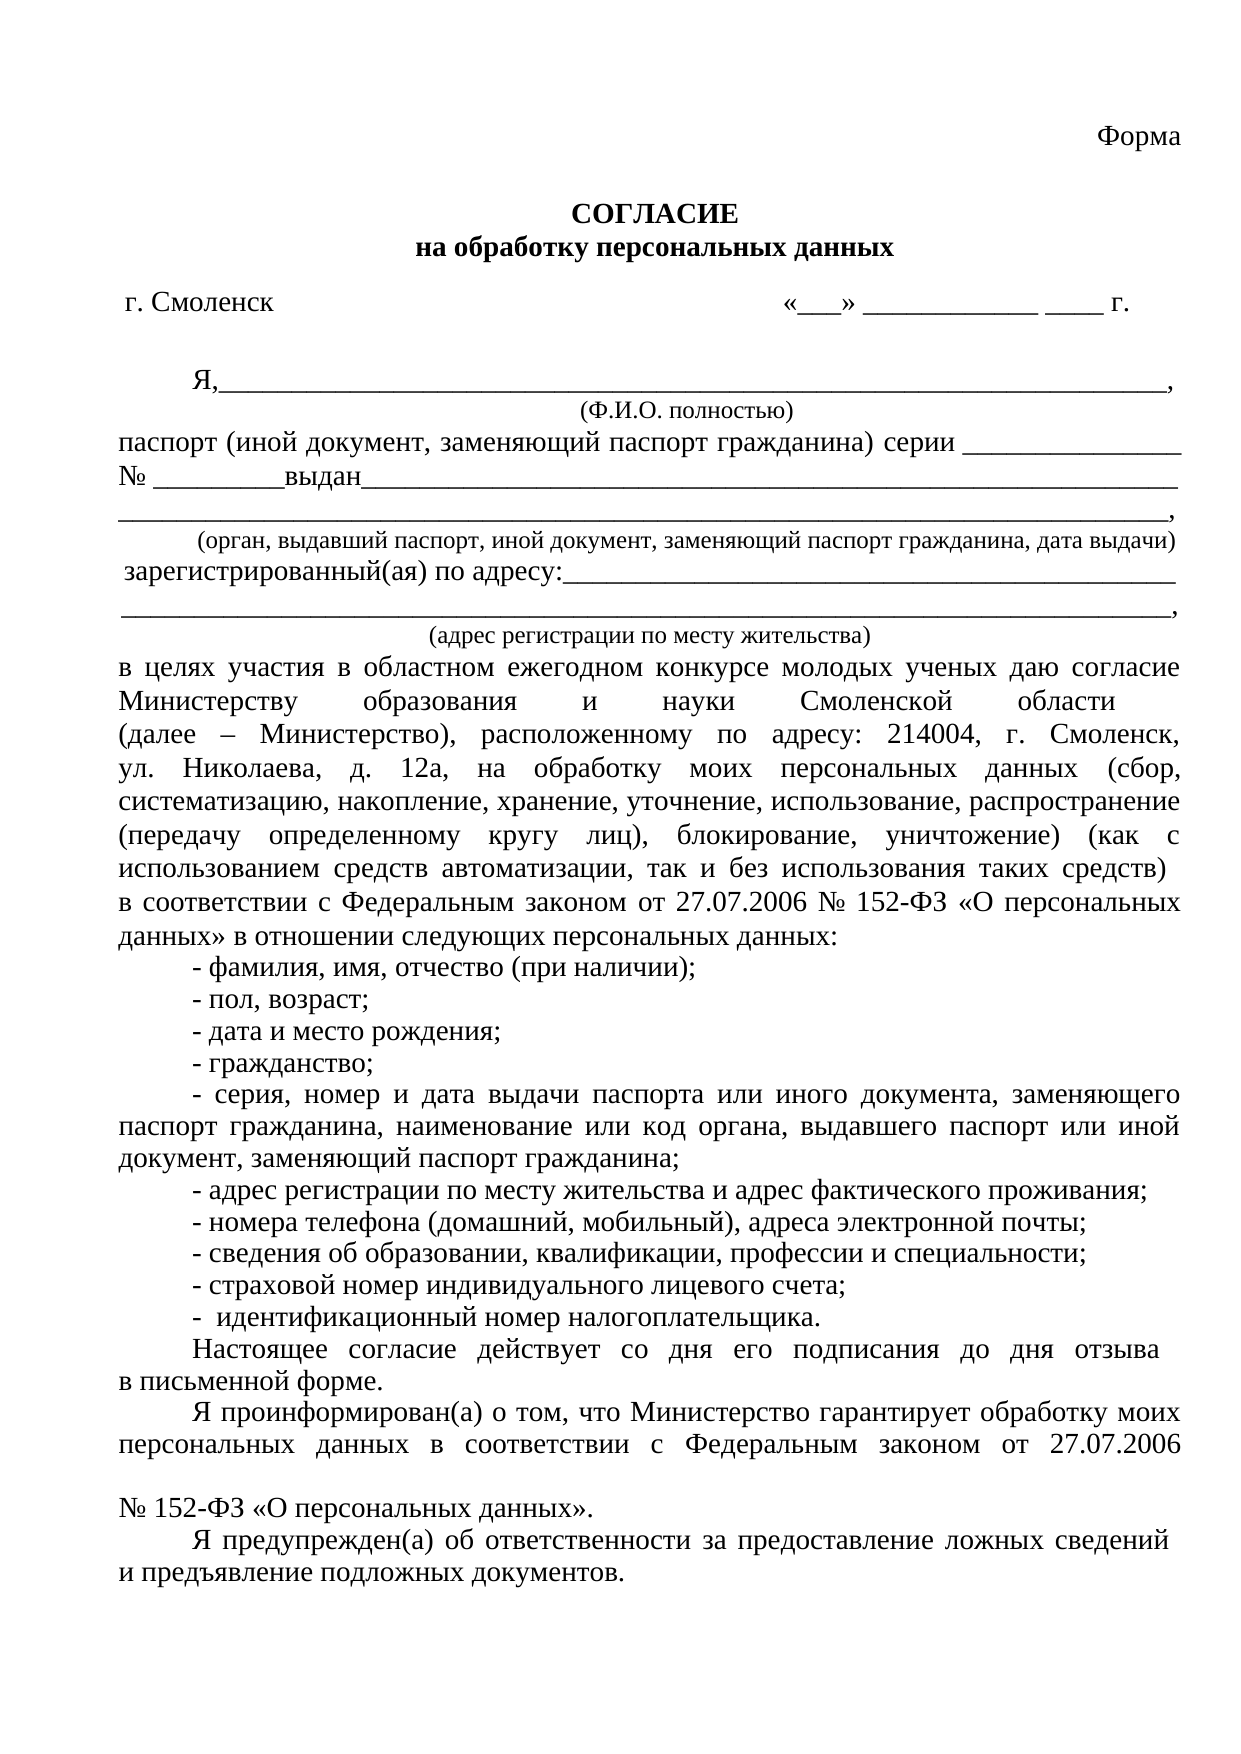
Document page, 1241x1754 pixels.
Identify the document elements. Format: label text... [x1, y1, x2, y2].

text - номера телефона (домашний, мобильный), адреса электронной почты; [118, 1206, 1181, 1237]
text зарегистрированный(ая) по адресу:__________________________________________________________________________________________________________________, (адрес регистрации по месту жительства) [118, 553, 1181, 649]
text паспорт (иной документ, заменяющий паспорт гражданина) серии _______________ № _________выдан________________________________________________________ [118, 424, 1181, 491]
table_cell «___» ____________ ____ г. [645, 274, 1192, 328]
text - пол, возраст; [118, 983, 1181, 1015]
text - сведения об образовании, квалификации, профессии и специальности; [118, 1237, 1181, 1269]
text Настоящее согласие действует со дня его подписания до дня отзыва в письменной форме. [118, 1333, 1181, 1396]
text (орган, выдавший паспорт, иной документ, заменяющий паспорт гражданина, дата выдачи) [118, 525, 1181, 553]
text - идентификационный номер налогоплательщика. [118, 1301, 1181, 1333]
text Я предупрежден(а) об ответственности за предоставление ложных сведений и предъявление подложных документов. [118, 1524, 1181, 1587]
text ________________________________________________________________________, [118, 491, 1181, 525]
table_cell г. Смоленск [118, 274, 645, 328]
text в целях участия в областном ежегодном конкурсе молодых ученых даю согласие Министерству образования и науки Смоленской области (далее – Министерство), расположенному по адресу: 214004, г. Смоленск, ул. Николаева, д. 12а, на обработку моих персональных данных (сбор, систематизацию, накопление, хранение, уточнение, использование, распространение (передачу определенному кругу лиц), блокирование, уничтожение) (как с использованием средств автоматизации, так и без использования таких средств) в соответствии с Федеральным законом от 27.07.2006 № 152-ФЗ «О персональных данных» в отношении следующих персональных данных: [118, 649, 1181, 951]
text - серия, номер и дата выдачи паспорта или иного документа, заменяющего паспорт гражданина, наименование или код органа, выдавшего паспорт или иной документ, заменяющий паспорт гражданина; [118, 1078, 1181, 1174]
text Я проинформирован(а) о том, что Министерство гарантирует обработку моих персональных данных в соответствии с Федеральным законом от 27.07.2006 № 152-ФЗ «О персональных данных». [118, 1396, 1181, 1524]
text (Ф.И.О. полностью) [118, 395, 1181, 424]
text - страховой номер индивидуального лицевого счета; [118, 1269, 1181, 1301]
text Форма [118, 118, 1181, 152]
text Я,_________________________________________________________________, [118, 362, 1181, 395]
text - фамилия, имя, отчество (при наличии); [118, 951, 1181, 983]
text - адрес регистрации по месту жительства и адрес фактического проживания; [118, 1174, 1181, 1206]
text - дата и место рождения; [118, 1015, 1181, 1047]
table_header СОГЛАСИЕ на обработку персональных данных [118, 185, 1192, 273]
text - гражданство; [118, 1047, 1181, 1078]
